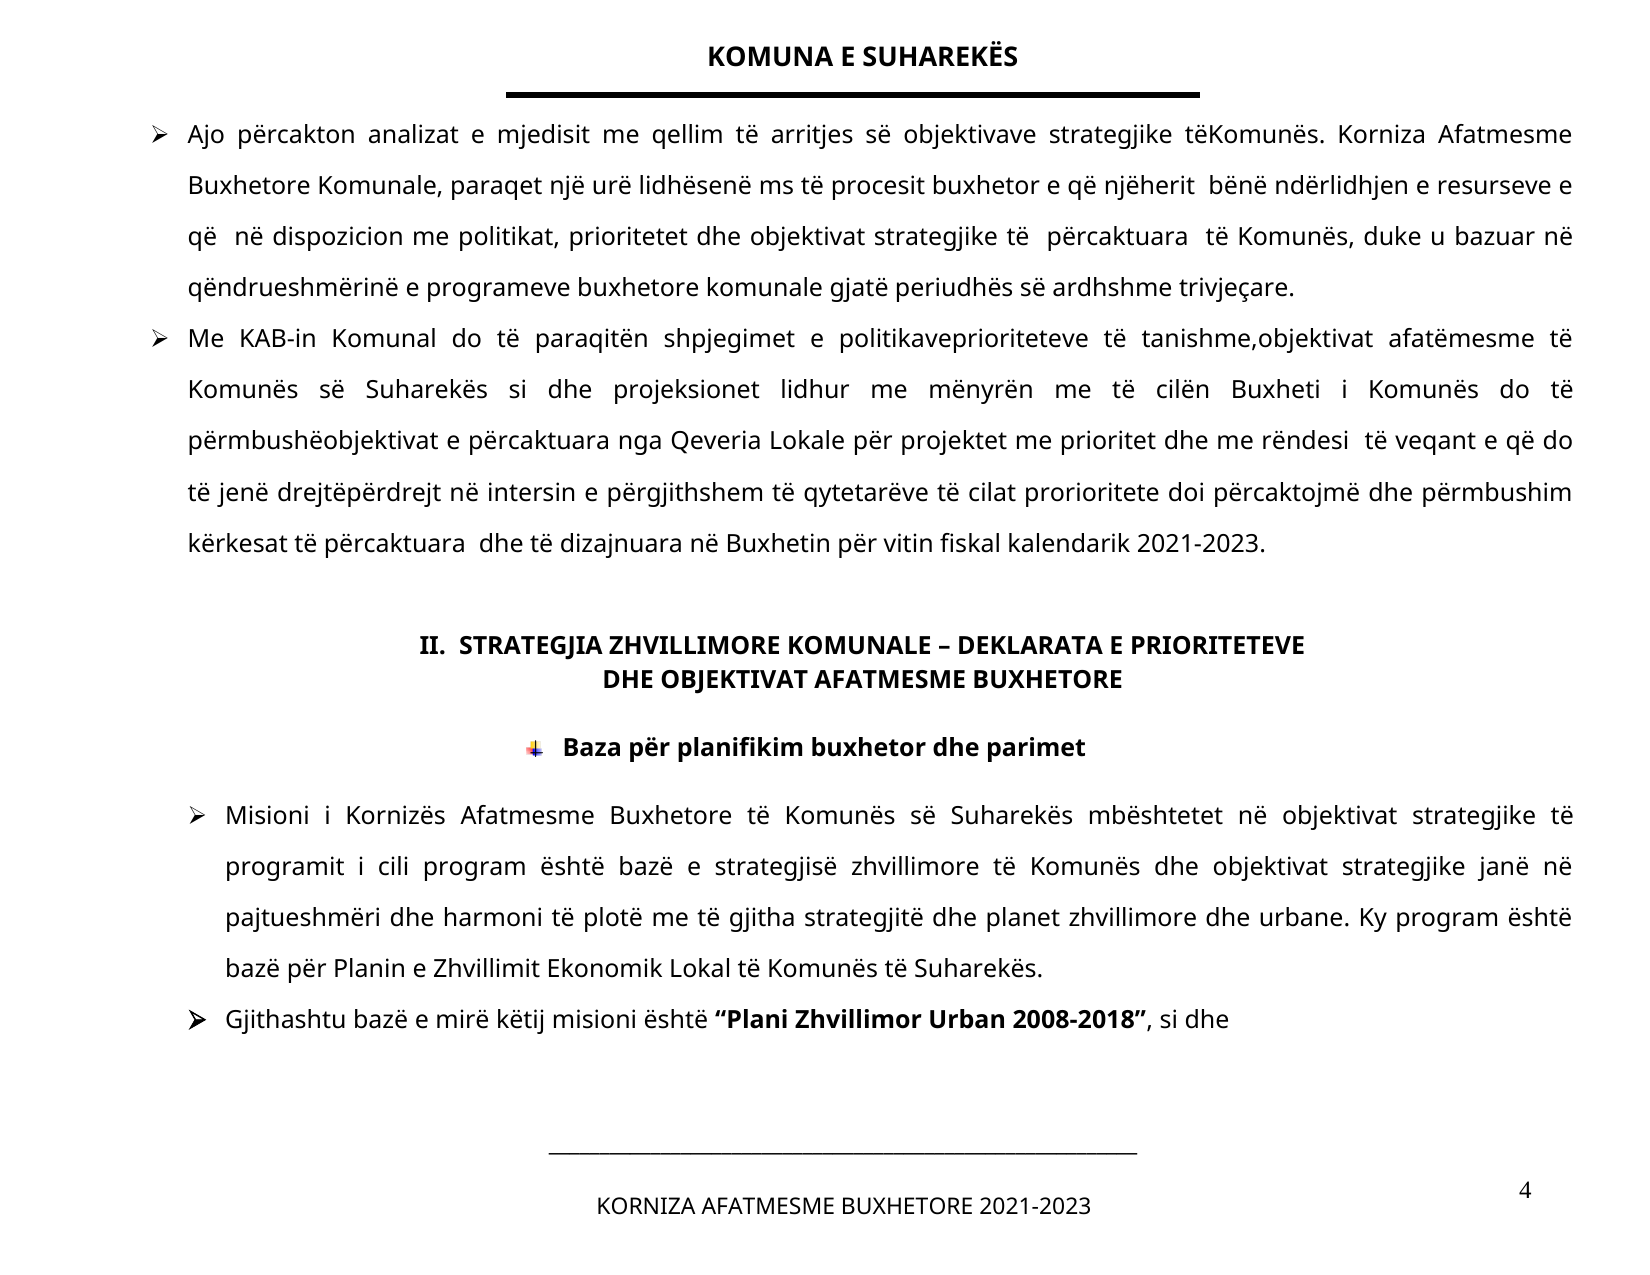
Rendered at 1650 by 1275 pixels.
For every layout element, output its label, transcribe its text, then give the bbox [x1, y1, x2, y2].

text II. STRATEGJIA ZHVILLIMORE KOMUNALE – DEKLARATA E PRIORITETEVE [150, 627, 1575, 661]
list Me KAB-in Komunal do të paraqitën shpjegimet e politikaveprioriteteve të tanishme,objektivat afatëmesme të Komunës së Suharekës si dhe projeksionet lidhur me mënyrën me të cilën Buxheti i Komunës do të përmbushëobjektivat e përcaktuara nga Qeveria Lokale pёr projektet me prioritet dhe me rëndesi të veqant e që do të jenё drejtëpërdrejt në intersin e përgjithshem të qytetarëve të cilat prorioritete doi përcaktojmë dhe përmbushim kërkesat të përcaktuara dhe të dizajnuara në Buxhetin për vitin fiskal kalendarik 2021-2023. [150, 321, 1575, 559]
picture [526, 739, 543, 757]
text DHE OBJEKTIVAT AFATMESME BUXHETORE [150, 661, 1575, 696]
list Misioni i Kornizës Afatmesme Buxhetore të Komunës së Suharekës mbështetet në objektivat strategjike të programit i cili program është bazë e strategjisë zhvillimore të Komunës dhe objektivat strategjike janë në pajtueshmëri dhe harmoni të plotë me të gjitha strategjitë dhe planet zhvillimore dhe urbane. Ky program është bazë për Planin e Zhvillimit Ekonomik Lokal të Komunës të Suharekës. [187, 798, 1575, 985]
list Ajo përcakton analizat e mjedisit me qellim të arritjes së objektivave strategjike tëKomunës. Korniza Afatmesme Buxhetore Komunale, paraqet një urë lidhësenë ms të procesit buxhetor e që njëherit bënë ndërlidhjen e resurseve e që në dispozicion me politikat, prioritetet dhe objektivat strategjike tё përcaktuara tё Komunës, duke u bazuar në qëndrueshmërinë e programeve buxhetore komunale gjatë periudhës së ardhshme trivjeçare. [150, 117, 1575, 304]
list Gjithashtu bazë e mirë këtij misioni është “Plani Zhvillimor Urban 2008-2018”, si dhe [187, 1002, 1575, 1036]
list Baza për planifikim buxhetor dhe parimet [525, 729, 1575, 764]
